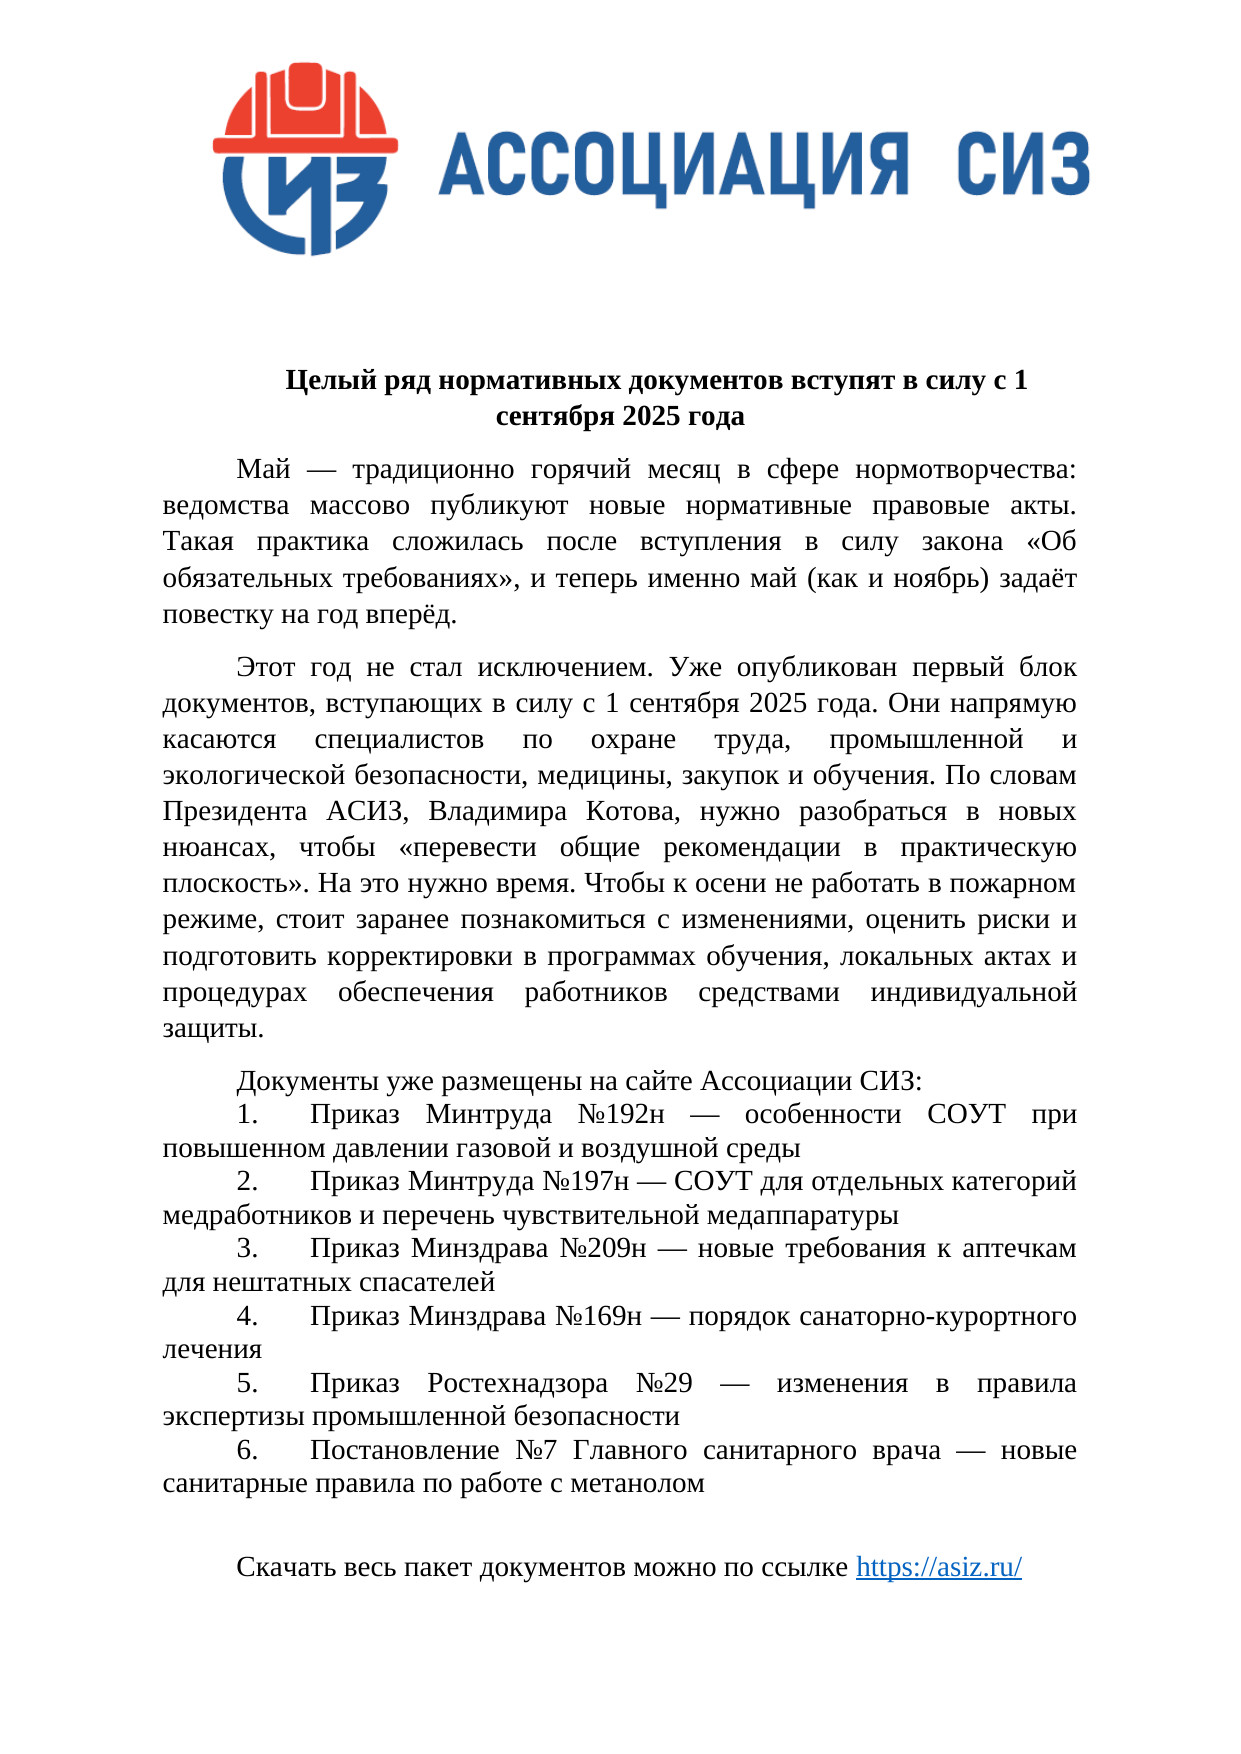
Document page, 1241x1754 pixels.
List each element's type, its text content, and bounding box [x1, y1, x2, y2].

text Целый ряд нормативных документов вступят в силу с 1 сентября 2025 года [162, 362, 1078, 432]
text Документы уже размещены на сайте Ассоциации СИЗ: [162, 1063, 1078, 1096]
picture [162, 28, 1137, 301]
text Этот год не стал исключением. Уже опубликован первый блок документов, вступающих в силу с 1 сентября 2025 года. Они напрямую касаются специалистов по охране труда, промышленной и экологической безопасности, медицины, закупок и обучения. По словам Президента АСИЗ, Владимира Котова, нужно разобраться в новых нюансах, чтобы «перевести общие рекомендации в практическую плоскость». На это нужно время. Чтобы к осени не работать в пожарном режиме, стоит заранее познакомиться с изменениями, оценить риски и подготовить корректировки в программах обучения, локальных актах и процедурах обеспечения работников средствами индивидуальной защиты. [162, 649, 1078, 1044]
text 5. Приказ Ростехнадзора №29 — изменения в правила экспертизы промышленной безопасности [162, 1365, 1078, 1432]
text Май — традиционно горячий месяц в сфере нормотворчества: ведомства массово публикуют новые нормативные правовые акты. Такая практика сложилась после вступления в силу закона «Об обязательных требованиях», и теперь именно май (как и ноябрь) задаёт повестку на год вперёд. [162, 451, 1078, 629]
text 2. Приказ Минтруда №197н — СОУТ для отдельных категорий медработников и перечень чувствительной медаппаратуры [162, 1163, 1078, 1231]
text Скачать весь пакет документов можно по ссылке https://asiz.ru/ [162, 1549, 1078, 1583]
text 1. Приказ Минтруда №192н — особенности СОУТ при повышенном давлении газовой и воздушной среды [162, 1096, 1078, 1163]
text 3. Приказ Минздрава №209н — новые требования к аптечкам для нештатных спасателей [162, 1231, 1078, 1298]
text 4. Приказ Минздрава №169н — порядок санаторно-курортного лечения [162, 1298, 1078, 1365]
text 6. Постановление №7 Главного санитарного врача — новые санитарные правила по работе с метанолом [162, 1432, 1078, 1499]
